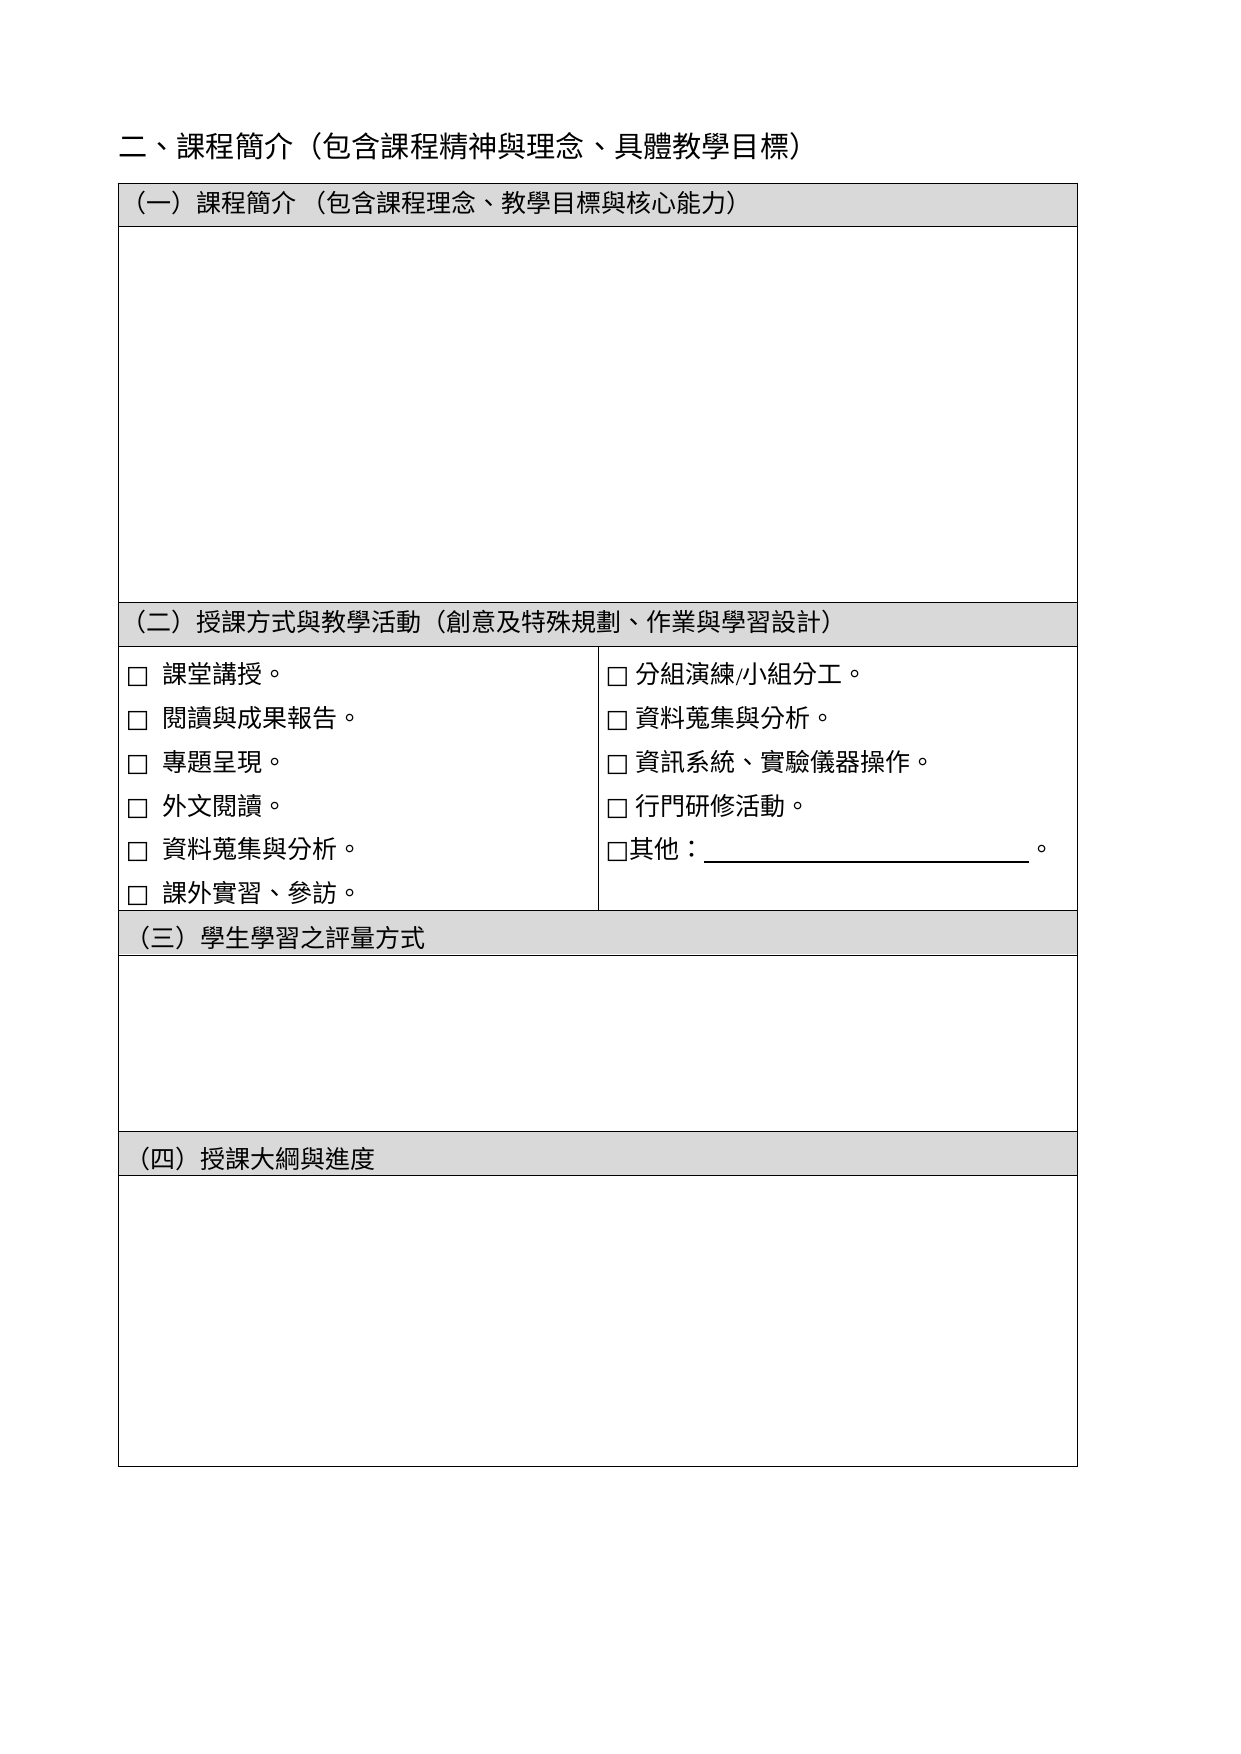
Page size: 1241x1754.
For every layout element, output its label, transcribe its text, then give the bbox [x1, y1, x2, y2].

table_cell [119, 1176, 1077, 1466]
table_cell [119, 956, 1077, 1131]
table_cell [119, 227, 1077, 602]
text 二、課程簡介（包含課程精神與理念、具體教學目標） [118, 108, 1122, 183]
table_cell □ 分組演練/小組分工。 □ 資料蒐集與分析。 □ 資訊系統、實驗儀器操作。 □ 行門研修活動。 □其他： 。 [599, 647, 1077, 910]
table_header （一）課程簡介 （包含課程理念、教學目標與核心能力） [119, 184, 1077, 226]
table_cell （四）授課大綱與進度 [119, 1132, 1077, 1175]
table_cell □ 課堂講授。 □ 閱讀與成果報告。 □ 專題呈現。 □ 外文閱讀。 □ 資料蒐集與分析。 □ 課外實習、參訪。 [119, 647, 598, 910]
table_cell （二）授課方式與教學活動（創意及特殊規劃、作業與學習設計） [119, 603, 1077, 646]
table_cell （三）學生學習之評量方式 [119, 911, 1077, 954]
